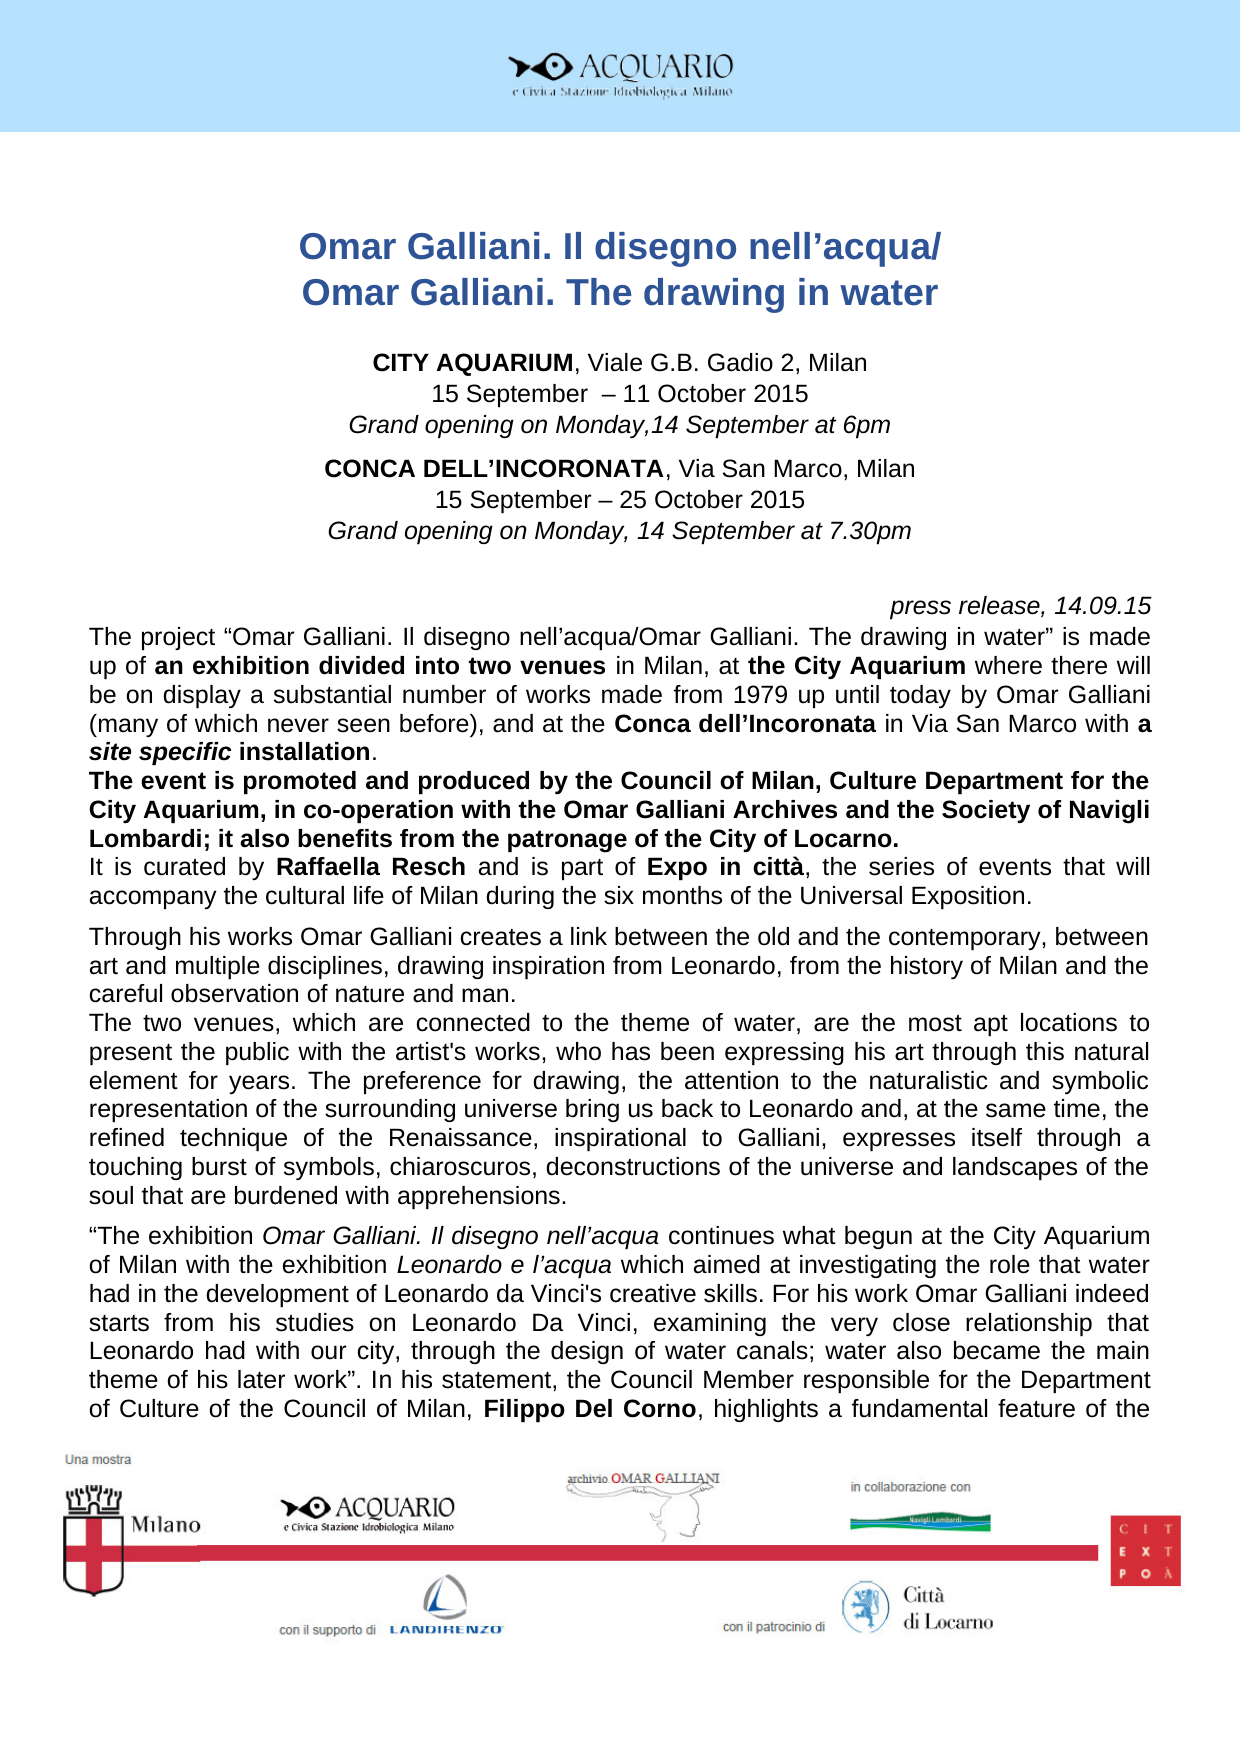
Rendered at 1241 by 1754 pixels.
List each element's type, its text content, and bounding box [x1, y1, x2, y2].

text CITY AQUARIUM, Viale G.B. Gadio 2, Milan [89, 348, 1152, 377]
text Omar Galliani. Il disegno nell’acqua/ [89, 224, 1152, 267]
text Omar Galliani. The drawing in water [89, 271, 1152, 314]
text 15 September – 11 October 2015 [89, 379, 1152, 408]
picture [29, 1442, 1211, 1666]
text The event is promoted and produced by the Council of Milan, Culture Department for the City Aquarium, in co-operation with the Omar Galliani Archives and the Society of Navigli Lombardi; it also benefits from the patronage of the City of Locarno. [89, 766, 1152, 852]
text The two venues, which are connected to the theme of water, are the most apt locations to present the public with the artist's works, who has been expressing his art through this natural element for years. The preference for drawing, the attention to the naturalistic and symbolic representation of the surrounding universe bring us back to Leonardo and, at the same time, the refined technique of the Renaissance, inspirational to Galliani, expresses itself through a touching burst of symbols, chiaroscuros, deconstructions of the universe and landscapes of the soul that are burdened with apprehensions. [89, 1008, 1152, 1209]
text CONCA DELL’INCORONATA, Via San Marco, Milan [89, 454, 1152, 483]
text 15 September – 25 October 2015 [89, 485, 1152, 514]
text The project “Omar Galliani. Il disegno nell’acqua/Omar Galliani. The drawing in water” is made up of an exhibition divided into two venues in Milan, at the City Aquarium where there will be on display a substantial number of works made from 1979 up until today by Omar Galliani (many of which never seen before), and at the Conca dell’Incoronata in Via San Marco with a site specific installation. [89, 622, 1152, 766]
text It is curated by Raffaella Resch and is part of Expo in città, the series of events that will accompany the cultural life of Milan during the six months of the Universal Exposition. [89, 852, 1152, 910]
text Through his works Omar Galliani creates a link between the old and the contemporary, between art and multiple disciplines, drawing inspiration from Leonardo, from the history of Milan and the careful observation of nature and man. [89, 922, 1152, 1008]
text Grand opening on Monday, 14 September at 7.30pm [89, 516, 1152, 545]
picture [0, 0, 1241, 132]
text Grand opening on Monday,14 September at 6pm [89, 410, 1152, 439]
text press release, 14.09.15 [89, 591, 1152, 620]
